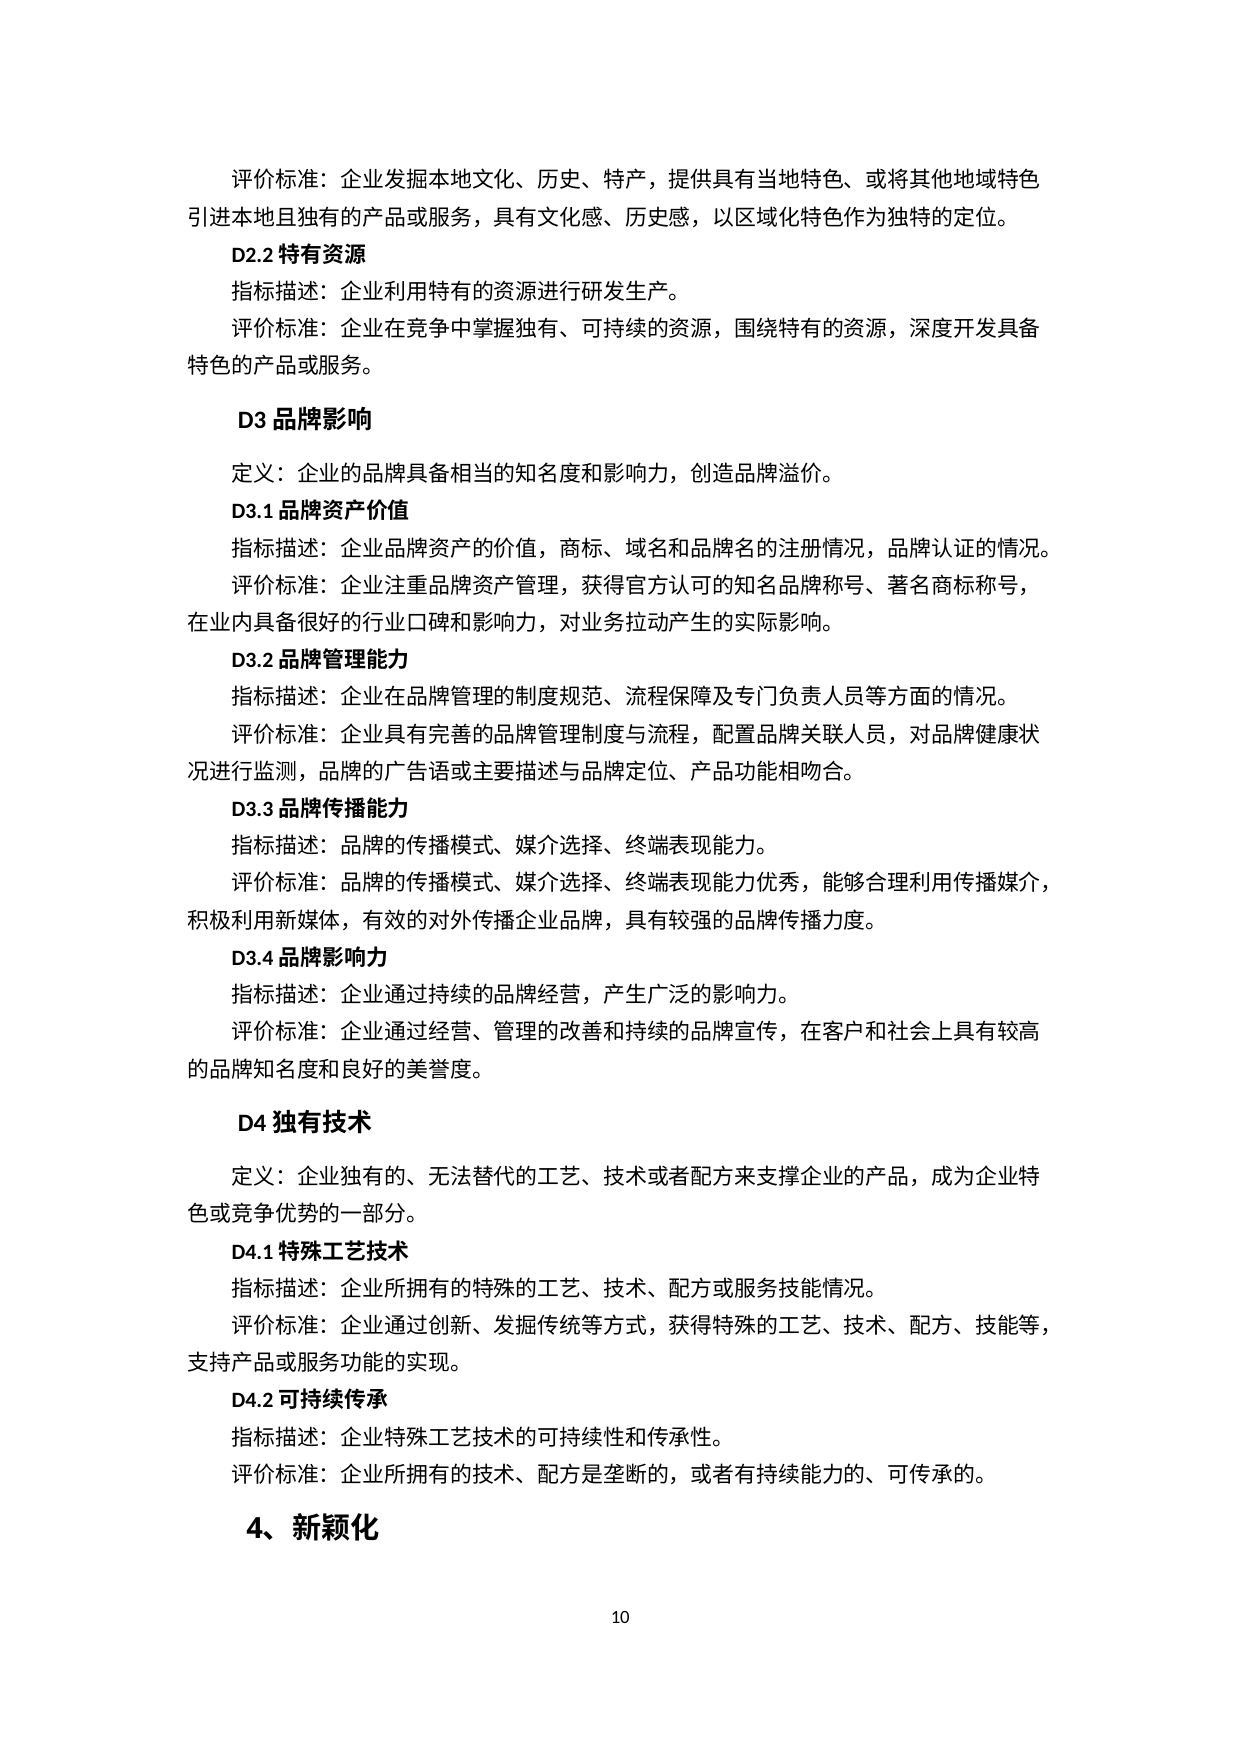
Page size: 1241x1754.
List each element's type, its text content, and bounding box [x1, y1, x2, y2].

text 指标描述：企业通过持续的品牌经营，产生广泛的影响力。 [187, 977, 1053, 1009]
text 评价标准：企业具有完善的品牌管理制度与流程，配置品牌关联人员，对品牌健康状况进行监测，品牌的广告语或主要描述与品牌定位、产品功能相吻合。 [187, 716, 1053, 786]
text 评价标准：品牌的传播模式、媒介选择、终端表现能力优秀，能够合理利用传播媒介，积极利用新媒体，有效的对外传播企业品牌，具有较强的品牌传播力度。 [187, 865, 1053, 935]
text D3.3 品牌传播能力 [187, 791, 1053, 823]
text 评价标准：企业通过创新、发掘传统等方式，获得特殊的工艺、技术、配方、技能等，支持产品或服务功能的实现。 [187, 1308, 1053, 1377]
text D4.2 可持续传承 [187, 1382, 1053, 1414]
text 定义：企业独有的、无法替代的工艺、技术或者配方来支撑企业的产品，成为企业特色或竞争优势的一部分。 [187, 1159, 1053, 1228]
text 指标描述：企业品牌资产的价值，商标、域名和品牌名的注册情况，品牌认证的情况。 [187, 530, 1053, 563]
text 指标描述：企业特殊工艺技术的可持续性和传承性。 [187, 1419, 1053, 1452]
text D3.1 品牌资产价值 [187, 493, 1053, 525]
text 评价标准：企业在竞争中掌握独有、可持续的资源，围绕特有的资源，深度开发具备特色的产品或服务。 [187, 311, 1053, 381]
text D4.1 特殊工艺技术 [187, 1233, 1053, 1266]
text 评价标准：企业通过经营、管理的改善和持续的品牌宣传，在客户和社会上具有较高的品牌知名度和良好的美誉度。 [187, 1014, 1053, 1084]
text 定义：企业的品牌具备相当的知名度和影响力，创造品牌溢价。 [187, 456, 1053, 488]
text D4 独有技术 [187, 1088, 1053, 1153]
text 指标描述：品牌的传播模式、媒介选择、终端表现能力。 [187, 828, 1053, 860]
text 指标描述：企业在品牌管理的制度规范、流程保障及专门负责人员等方面的情况。 [187, 679, 1053, 711]
text 指标描述：企业利用特有的资源进行研发生产。 [187, 274, 1053, 306]
text 指标描述：企业所拥有的特殊的工艺、技术、配方或服务技能情况。 [187, 1270, 1053, 1303]
text 评价标准：企业注重品牌资产管理，获得官方认可的知名品牌称号、著名商标称号，在业内具备很好的行业口碑和影响力，对业务拉动产生的实际影响。 [187, 567, 1053, 637]
text D3 品牌影响 [187, 385, 1053, 450]
text 评价标准：企业发掘本地文化、历史、特产，提供具有当地特色、或将其他地域特色引进本地且独有的产品或服务，具有文化感、历史感，以区域化特色作为独特的定位。 [187, 162, 1053, 232]
text D2.2 特有资源 [187, 236, 1053, 269]
text 4、新颖化 [187, 1494, 1053, 1559]
text 评价标准：企业所拥有的技术、配方是垄断的，或者有持续能力的、可传承的。 [187, 1456, 1053, 1489]
text D3.4 品牌影响力 [187, 939, 1053, 972]
text D3.2 品牌管理能力 [187, 642, 1053, 674]
